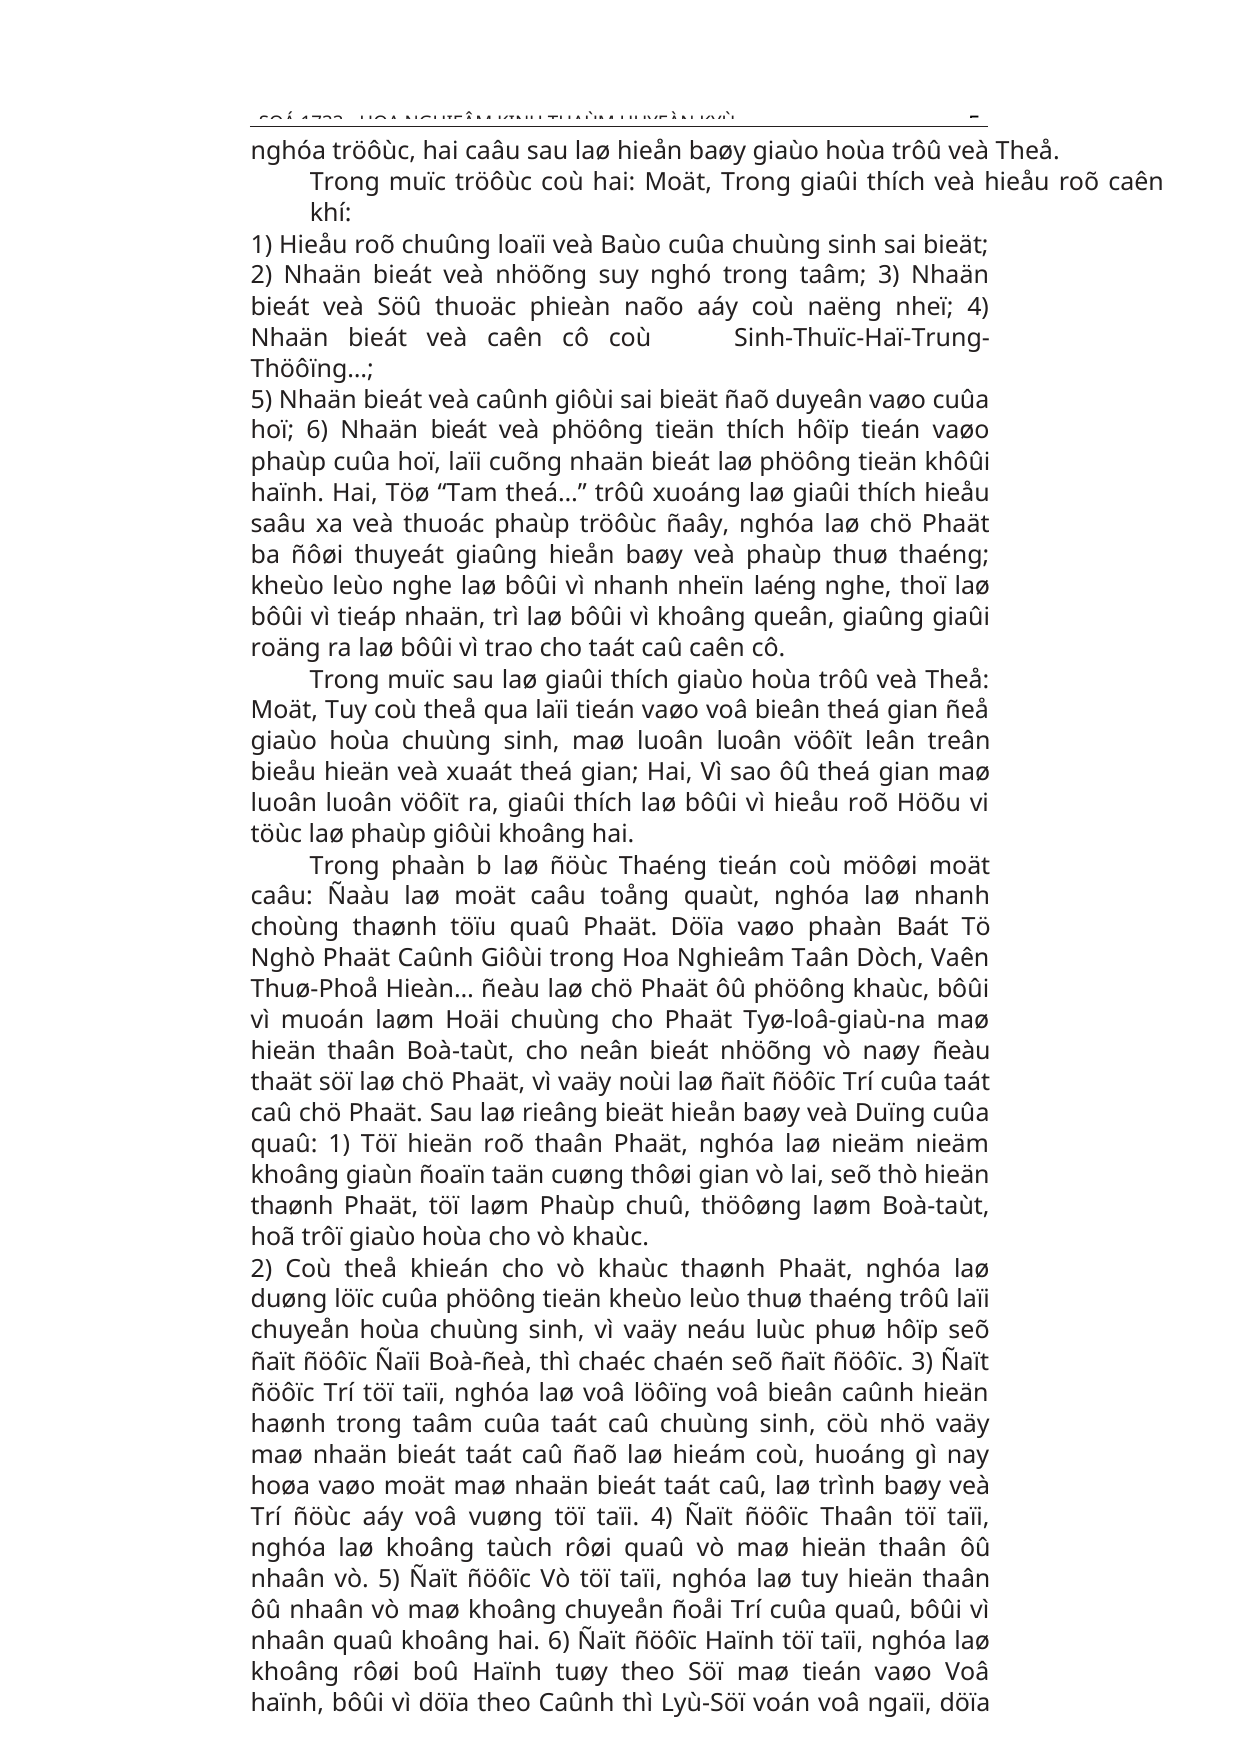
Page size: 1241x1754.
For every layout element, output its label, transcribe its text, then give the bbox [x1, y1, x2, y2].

text Trong phaàn b laø ñöùc Thaéng tieán coù möôøi moät caâu: Ñaàu laø moät caâu toång quaùt, nghóa laø nhanh choùng thaønh töïu quaû Phaät. Döïa vaøo phaàn Baát Tö Nghò Phaät Caûnh Giôùi trong Hoa Nghieâm Taân Dòch, Vaên Thuø-Phoå Hieàn… ñeàu laø chö Phaät ôû phöông khaùc, bôûi vì muoán laøm Hoäi chuùng cho Phaät Tyø-loâ-giaù-na maø hieän thaân Boà-taùt, cho neân bieát nhöõng vò naøy ñeàu thaät söï laø chö Phaät, vì vaäy noùi laø ñaït ñöôïc Trí cuûa taát caû chö Phaät. Sau laø rieâng bieät hieån baøy veà Duïng cuûa quaû: 1) Töï hieän roõ thaân Phaät, nghóa laø nieäm nieäm khoâng giaùn ñoaïn taän cuøng thôøi gian vò lai, seõ thò hieän thaønh Phaät, töï laøm Phaùp chuû, thöôøng laøm Boà-taùt, hoã trôï giaùo hoùa cho vò khaùc. [250, 850, 990, 1253]
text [250, 1253, 990, 1719]
text nghóa tröôùc, hai caâu sau laø hieån baøy giaùo hoùa trôû veà Theå. [250, 135, 1165, 166]
text 1) Hieåu roõ chuûng loaïi veà Baùo cuûa chuùng sinh sai bieät; 2) Nhaän bieát veà nhöõng suy nghó trong taâm; 3) Nhaän bieát veà Söû thuoäc phieàn naõo aáy coù naëng nheï; 4) Nhaän bieát veà caên cô coù Sinh-Thuïc-Haï-Trung-Thöôïng…; [250, 229, 990, 384]
text 5) Nhaän bieát veà caûnh giôùi sai bieät ñaõ duyeân vaøo cuûa hoï; 6) Nhaän bieát veà phöông tieän thích hôïp tieán vaøo phaùp cuûa hoï, laïi cuõng nhaän bieát laø phöông tieän khôûi haïnh. Hai, Töø “Tam theá…” trôû xuoáng laø giaûi thích hieåu saâu xa veà thuoác phaùp tröôùc ñaây, nghóa laø chö Phaät ba ñôøi thuyeát giaûng hieån baøy veà phaùp thuø thaéng; kheùo leùo nghe laø bôûi vì nhanh nheïn laéng nghe, thoï laø bôûi vì tieáp nhaän, trì laø bôûi vì khoâng queân, giaûng giaûi roäng ra laø bôûi vì trao cho taát caû caên cô. [250, 384, 990, 663]
text Trong muïc tröôùc coù hai: Moät, Trong giaûi thích veà hieåu roõ caên khí: [309, 166, 1165, 228]
text Trong muïc sau laø giaûi thích giaùo hoùa trôû veà Theå: Moät, Tuy coù theå qua laïi tieán vaøo voâ bieân theá gian ñeå giaùo hoùa chuùng sinh, maø luoân luoân vöôït leân treân bieåu hieän veà xuaát theá gian; Hai, Vì sao ôû theá gian maø luoân luoân vöôït ra, giaûi thích laø bôûi vì hieåu roõ Höõu vi töùc laø phaùp giôùi khoâng hai. [250, 663, 990, 850]
